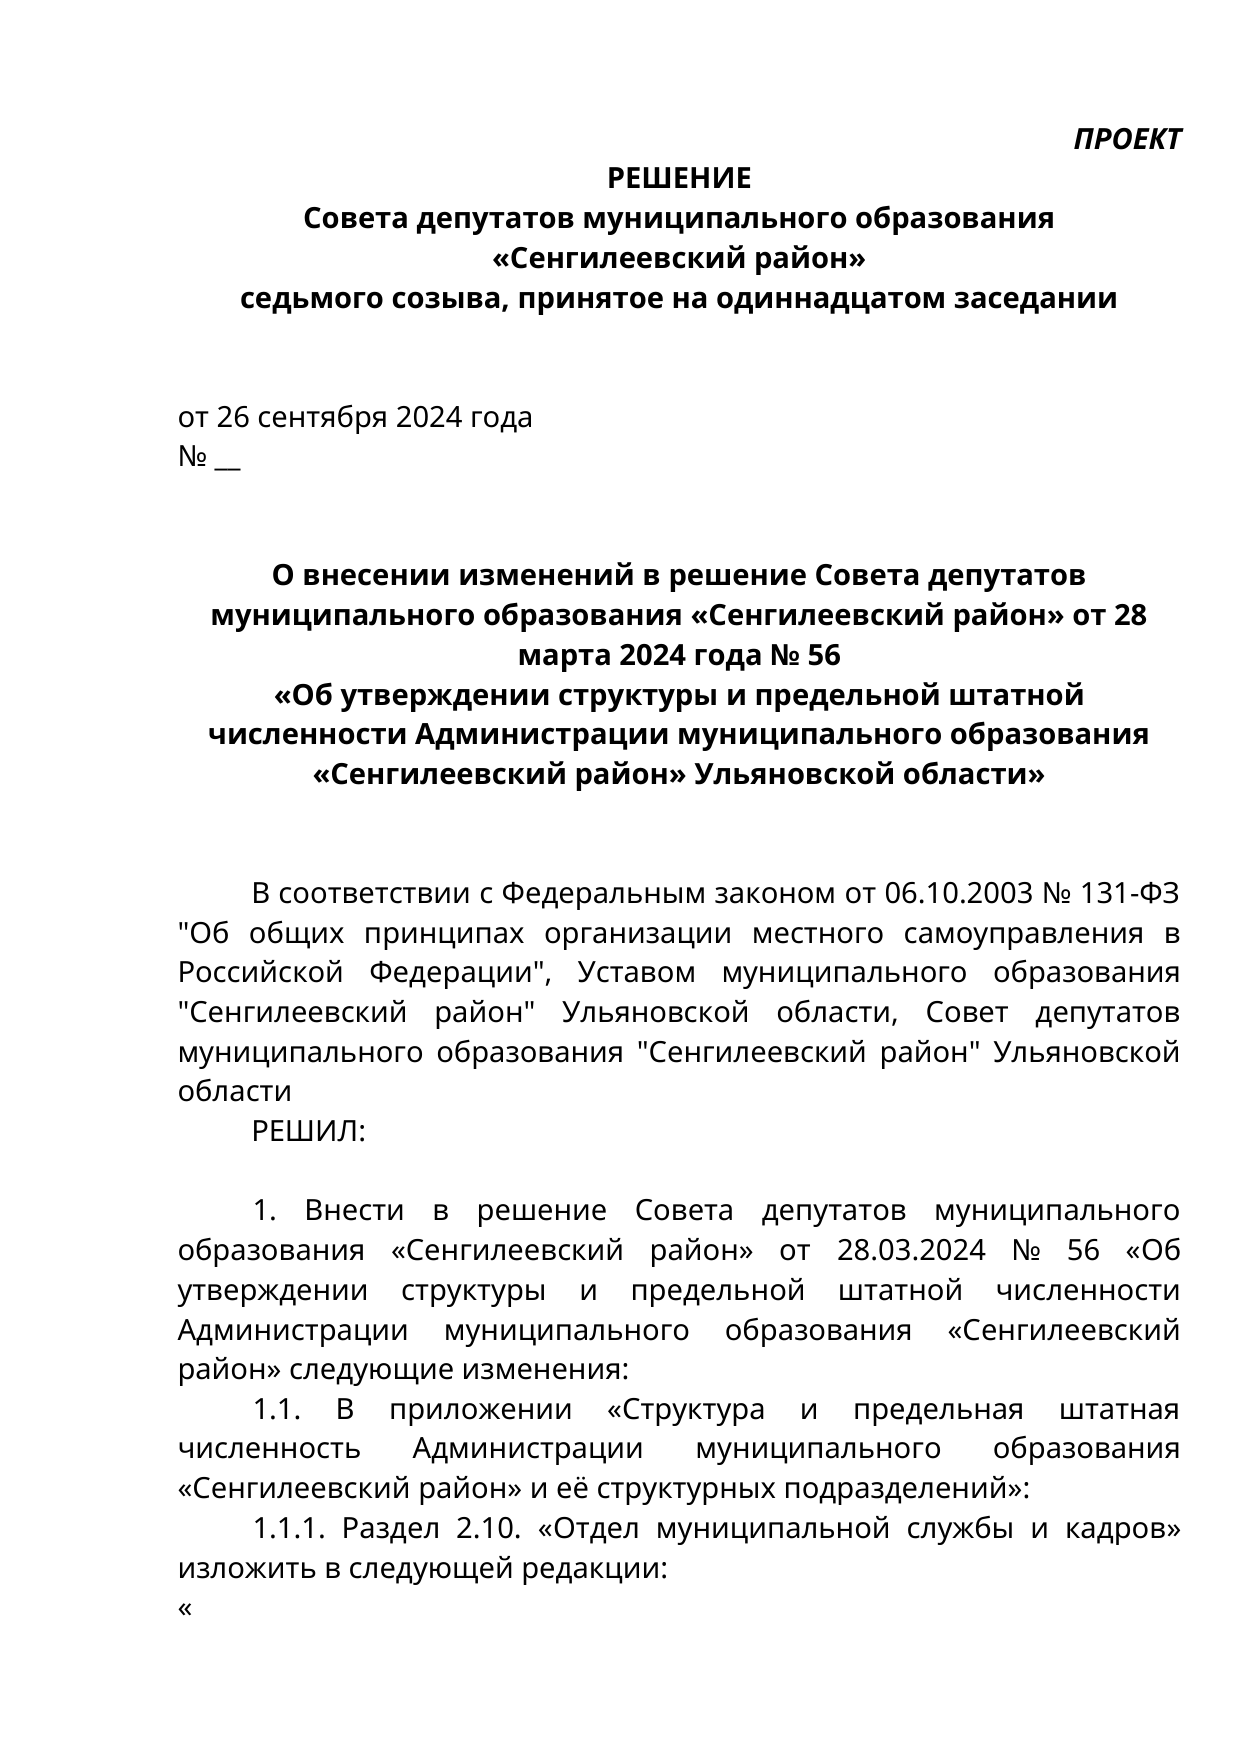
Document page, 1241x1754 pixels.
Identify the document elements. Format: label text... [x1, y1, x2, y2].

text седьмого созыва, принятое на одиннадцатом заседании [177, 277, 1181, 317]
text 1.1. В приложении «Структура и предельная штатная численность Администрации муниципального образования «Сенгилеевский район» и её структурных подразделений»: [177, 1388, 1181, 1507]
text ПРОЕКТ [177, 118, 1181, 158]
text РЕШЕНИЕ [177, 158, 1181, 197]
text РЕШИЛ: [177, 1110, 1181, 1150]
text «Об утверждении структуры и предельной штатной численности Администрации муниципального образования «Сенгилеевский район» Ульяновской области» [177, 674, 1181, 793]
text О внесении изменений в решение Совета депутатов муниципального образования «Сенгилеевский район» от 28 марта 2024 года № 56 [177, 555, 1181, 674]
text Совета депутатов муниципального образования «Сенгилеевский район» [177, 197, 1181, 277]
text 1.1.1. Раздел 2.10. «Отдел муниципальной службы и кадров» изложить в следующей редакции: [177, 1507, 1181, 1587]
text « [177, 1587, 1181, 1626]
text В соответствии с Федеральным законом от 06.10.2003 № 131-ФЗ "Об общих принципах организации местного самоуправления в Российской Федерации", Уставом муниципального образования "Сенгилеевский район" Ульяновской области, Совет депутатов муниципального образования "Сенгилеевский район" Ульяновской области [177, 872, 1181, 1110]
text 1. Внести в решение Совета депутатов муниципального образования «Сенгилеевский район» от 28.03.2024 № 56 «Об утверждении структуры и предельной штатной численности Администрации муниципального образования «Сенгилеевский район» следующие изменения: [177, 1190, 1181, 1388]
text от 26 сентября 2024 года № __ [177, 396, 1181, 475]
